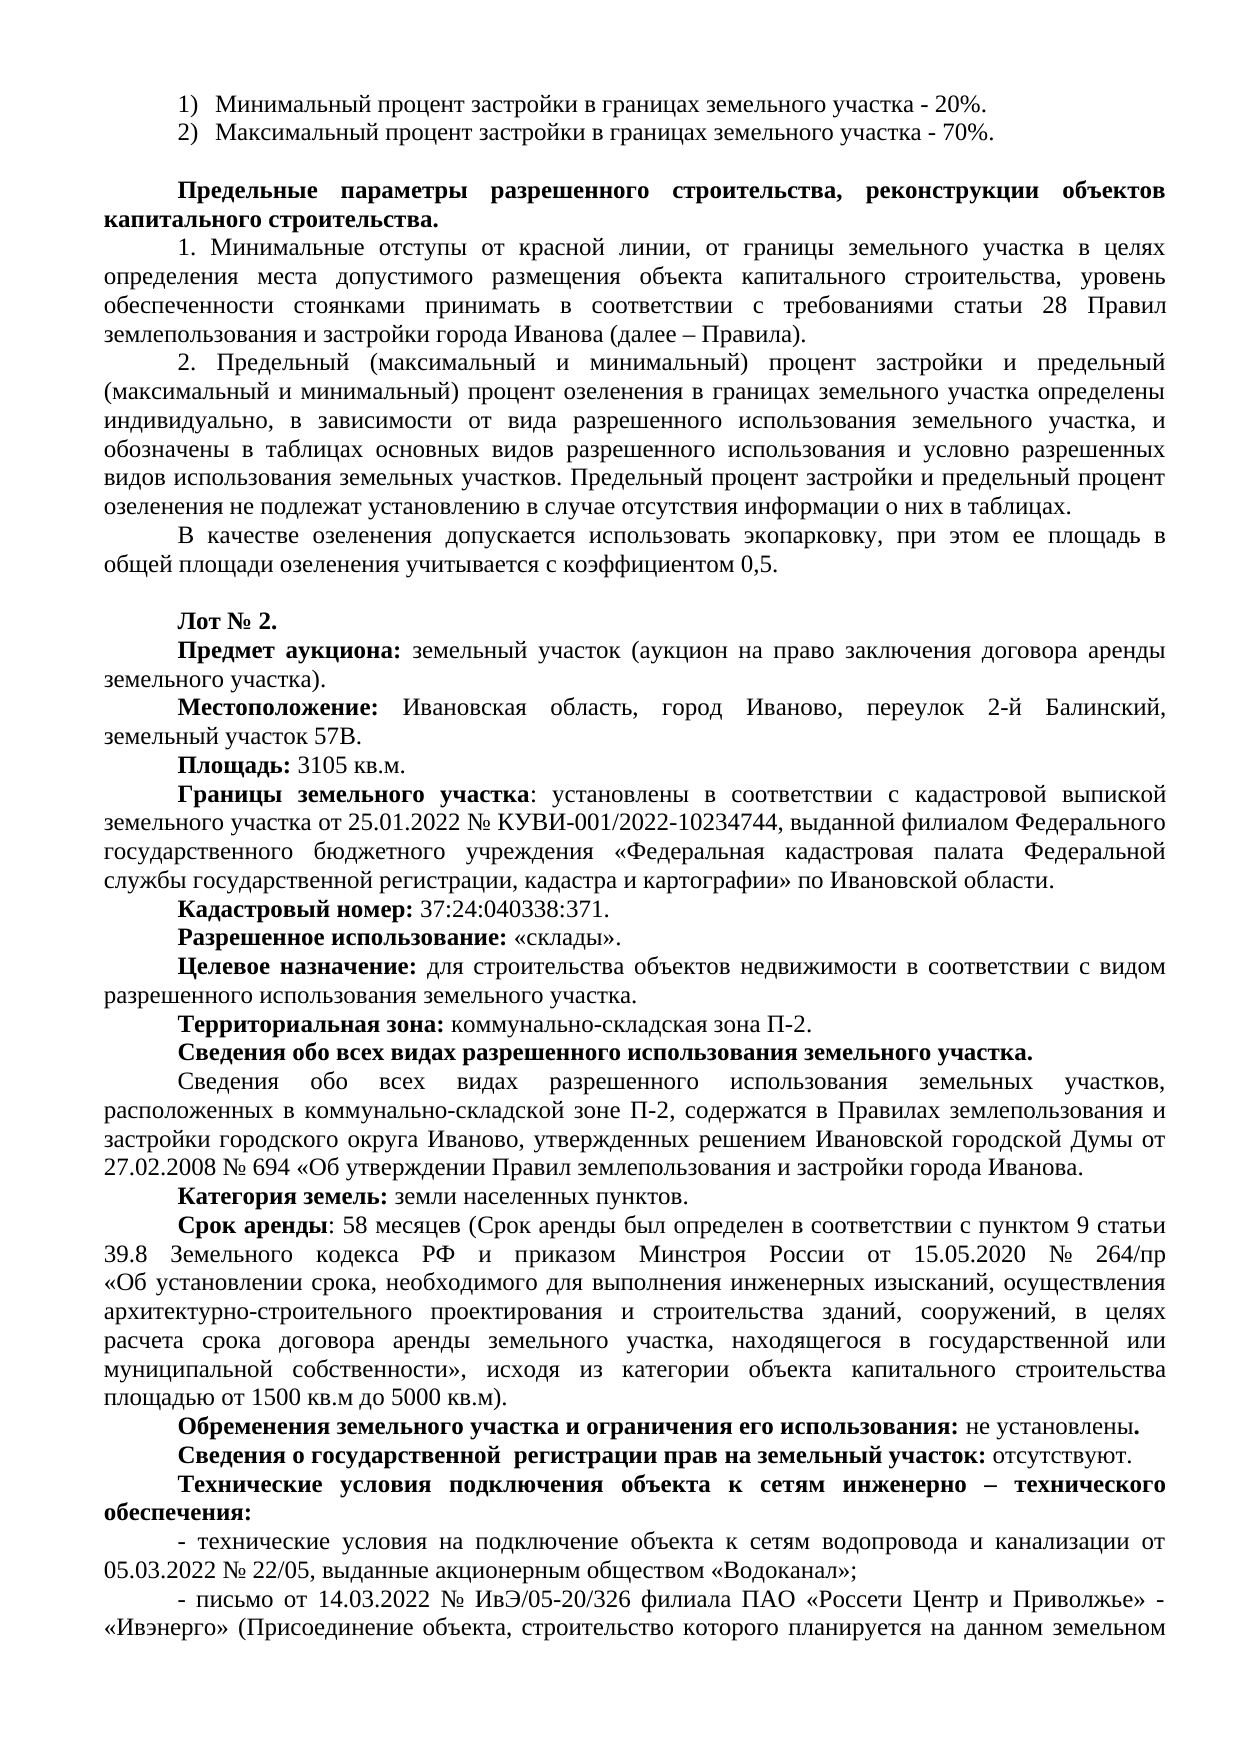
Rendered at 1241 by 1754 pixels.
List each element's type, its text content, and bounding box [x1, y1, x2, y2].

text Категория земель: земли населенных пунктов. [103, 1181, 1167, 1210]
list Минимальный процент застройки в границах земельного участка - 20%. [177, 89, 1167, 117]
text Лот № 2. [103, 606, 1167, 635]
text - технические условия на подключение объекта к сетям водопровода и канализации от 05.03.2022 № 22/05, выданные акционерным обществом «Водоканал»; [103, 1526, 1167, 1584]
text Разрешенное использование: «склады». [103, 922, 1167, 951]
text Предельные параметры разрешенного строительства, реконструкции объектов капитального строительства. [103, 175, 1167, 232]
text Площадь: 3105 кв.м. [103, 750, 1167, 779]
text Территориальная зона: коммунально-складская зона П-2. [103, 1009, 1167, 1037]
text Обременения земельного участка и ограничения его использования: не установлены. [103, 1411, 1167, 1440]
text Целевое назначение: для строительства объектов недвижимости в соответствии с видом разрешенного использования земельного участка. [103, 951, 1167, 1009]
text Местоположение: Ивановская область, город Иваново, переулок 2-й Балинский, земельный участок 57В. [103, 692, 1167, 750]
text Сведения обо всех видах разрешенного использования земельного участка. [103, 1037, 1167, 1066]
text Технические условия подключения объекта к сетям инженерно – технического обеспечения: [103, 1469, 1167, 1526]
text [103, 1584, 1167, 1641]
text Сведения обо всех видах разрешенного использования земельных участков, расположенных в коммунально-складской зоне П-2, содержатся в Правилах землепользования и застройки городского округа Иваново, утвержденных решением Ивановской городской Думы от 27.02.2008 № 694 «Об утверждении Правил землепользования и застройки города Иванова. [103, 1066, 1167, 1181]
list Максимальный процент застройки в границах земельного участка - 70%. [177, 117, 1167, 146]
text Сведения о государственной регистрации прав на земельный участок: отсутствуют. [103, 1440, 1167, 1469]
text В качестве озеленения допускается использовать экопарковку, при этом ее площадь в общей площади озеленения учитывается с коэффициентом 0,5. [103, 520, 1167, 577]
text Предмет аукциона: земельный участок (аукцион на право заключения договора аренды земельного участка). [103, 635, 1167, 692]
text Срок аренды: 58 месяцев (Срок аренды был определен в соответствии с пунктом 9 статьи 39.8 Земельного кодекса РФ и приказом Минстроя России от 15.05.2020 № 264/пр «Об установлении срока, необходимого для выполнения инженерных изысканий, осуществления архитектурно-строительного проектирования и строительства зданий, сооружений, в целях расчета срока договора аренды земельного участка, находящегося в государственной или муниципальной собственности», исходя из категории объекта капитального строительства площадью от 1500 кв.м до 5000 кв.м). [103, 1210, 1167, 1411]
text Границы земельного участка: установлены в соответствии с кадастровой выпиской земельного участка от 25.01.2022 № КУВИ-001/2022-10234744, выданной филиалом Федерального государственного бюджетного учреждения «Федеральная кадастровая палата Федеральной службы государственной регистрации, кадастра и картографии» по Ивановской области. [103, 779, 1167, 894]
text 2. Предельный (максимальный и минимальный) процент застройки и предельный (максимальный и минимальный) процент озеленения в границах земельного участка определены индивидуально, в зависимости от вида разрешенного использования земельного участка, и обозначены в таблицах основных видов разрешенного использования и условно разрешенных видов использования земельных участков. Предельный процент застройки и предельный процент озеленения не подлежат установлению в случае отсутствия информации о них в таблицах. [103, 347, 1167, 520]
text 1. Минимальные отступы от красной линии, от границы земельного участка в целях определения места допустимого размещения объекта капитального строительства, уровень обеспеченности стоянками принимать в соответствии с требованиями статьи 28 Правил землепользования и застройки города Иванова (далее – Правила). [103, 232, 1167, 347]
text Кадастровый номер: 37:24:040338:371. [103, 894, 1167, 922]
